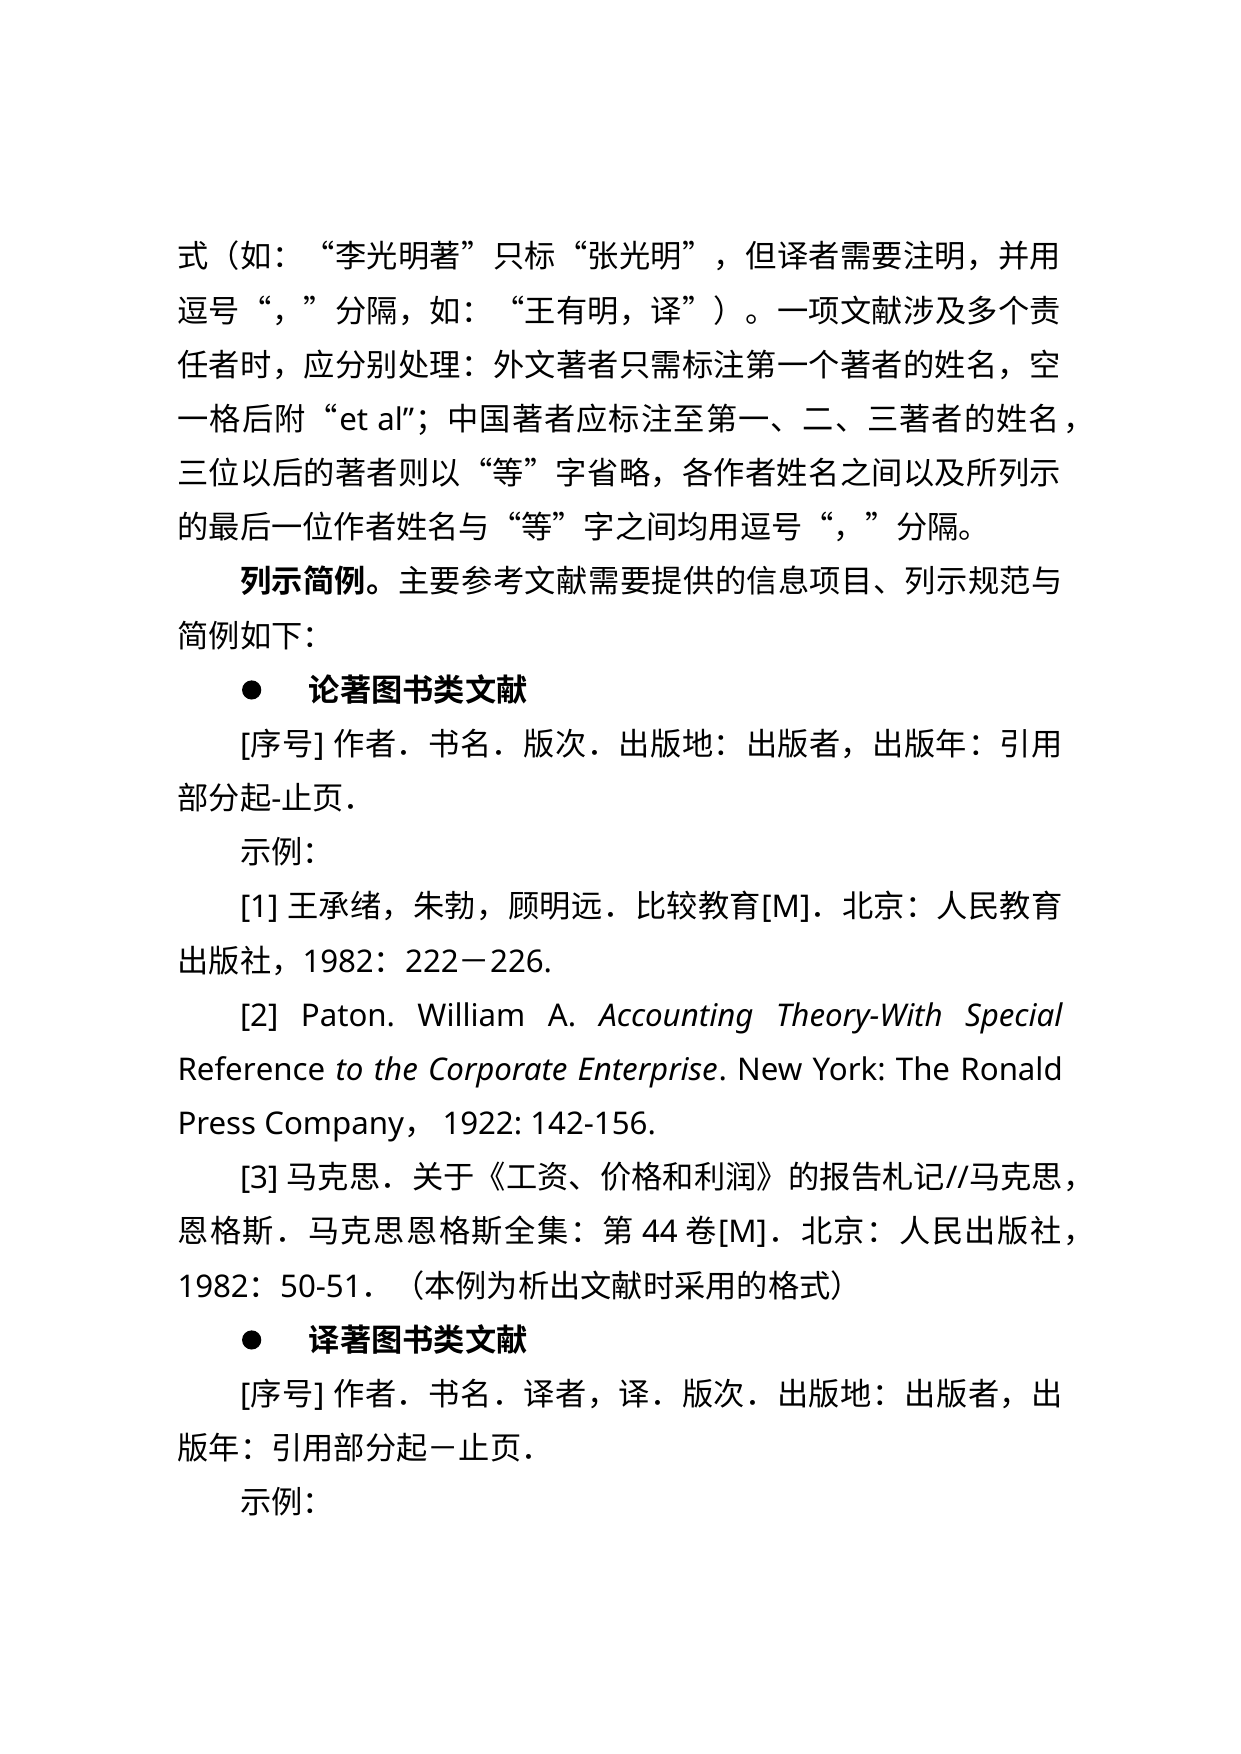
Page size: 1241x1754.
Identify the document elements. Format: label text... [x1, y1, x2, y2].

list 译著图书类文献 [177, 1308, 1063, 1362]
text [1] 王承绪，朱勃，顾明远．比较教育[M]．北京：人民教育出版社，1982：222－226. [177, 874, 1063, 983]
text 列示简例。主要参考文献需要提供的信息项目、列示规范与简例如下： [177, 549, 1063, 658]
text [177, 224, 1063, 549]
text 示例： [177, 1470, 1063, 1524]
text 示例： [177, 820, 1063, 874]
list 论著图书类文献 [177, 658, 1063, 712]
text [3] 马克思．关于《工资、价格和利润》的报告札记//马克思，恩格斯．马克思恩格斯全集：第44卷[M]．北京：人民出版社，1982：50-51．（本例为析出文献时采用的格式） [177, 1145, 1063, 1308]
text [序号] 作者．书名．译者，译．版次．出版地：出版者，出版年：引用部分起－止页． [177, 1362, 1063, 1470]
text [2] Paton. William A. Accounting Theory-With Special Reference to the Corporate . New York: The Ronald Press Company， 1922: 142-156. [177, 983, 1063, 1145]
text [序号] 作者．书名．版次．出版地：出版者，出版年：引用部分起-止页． [177, 712, 1063, 820]
